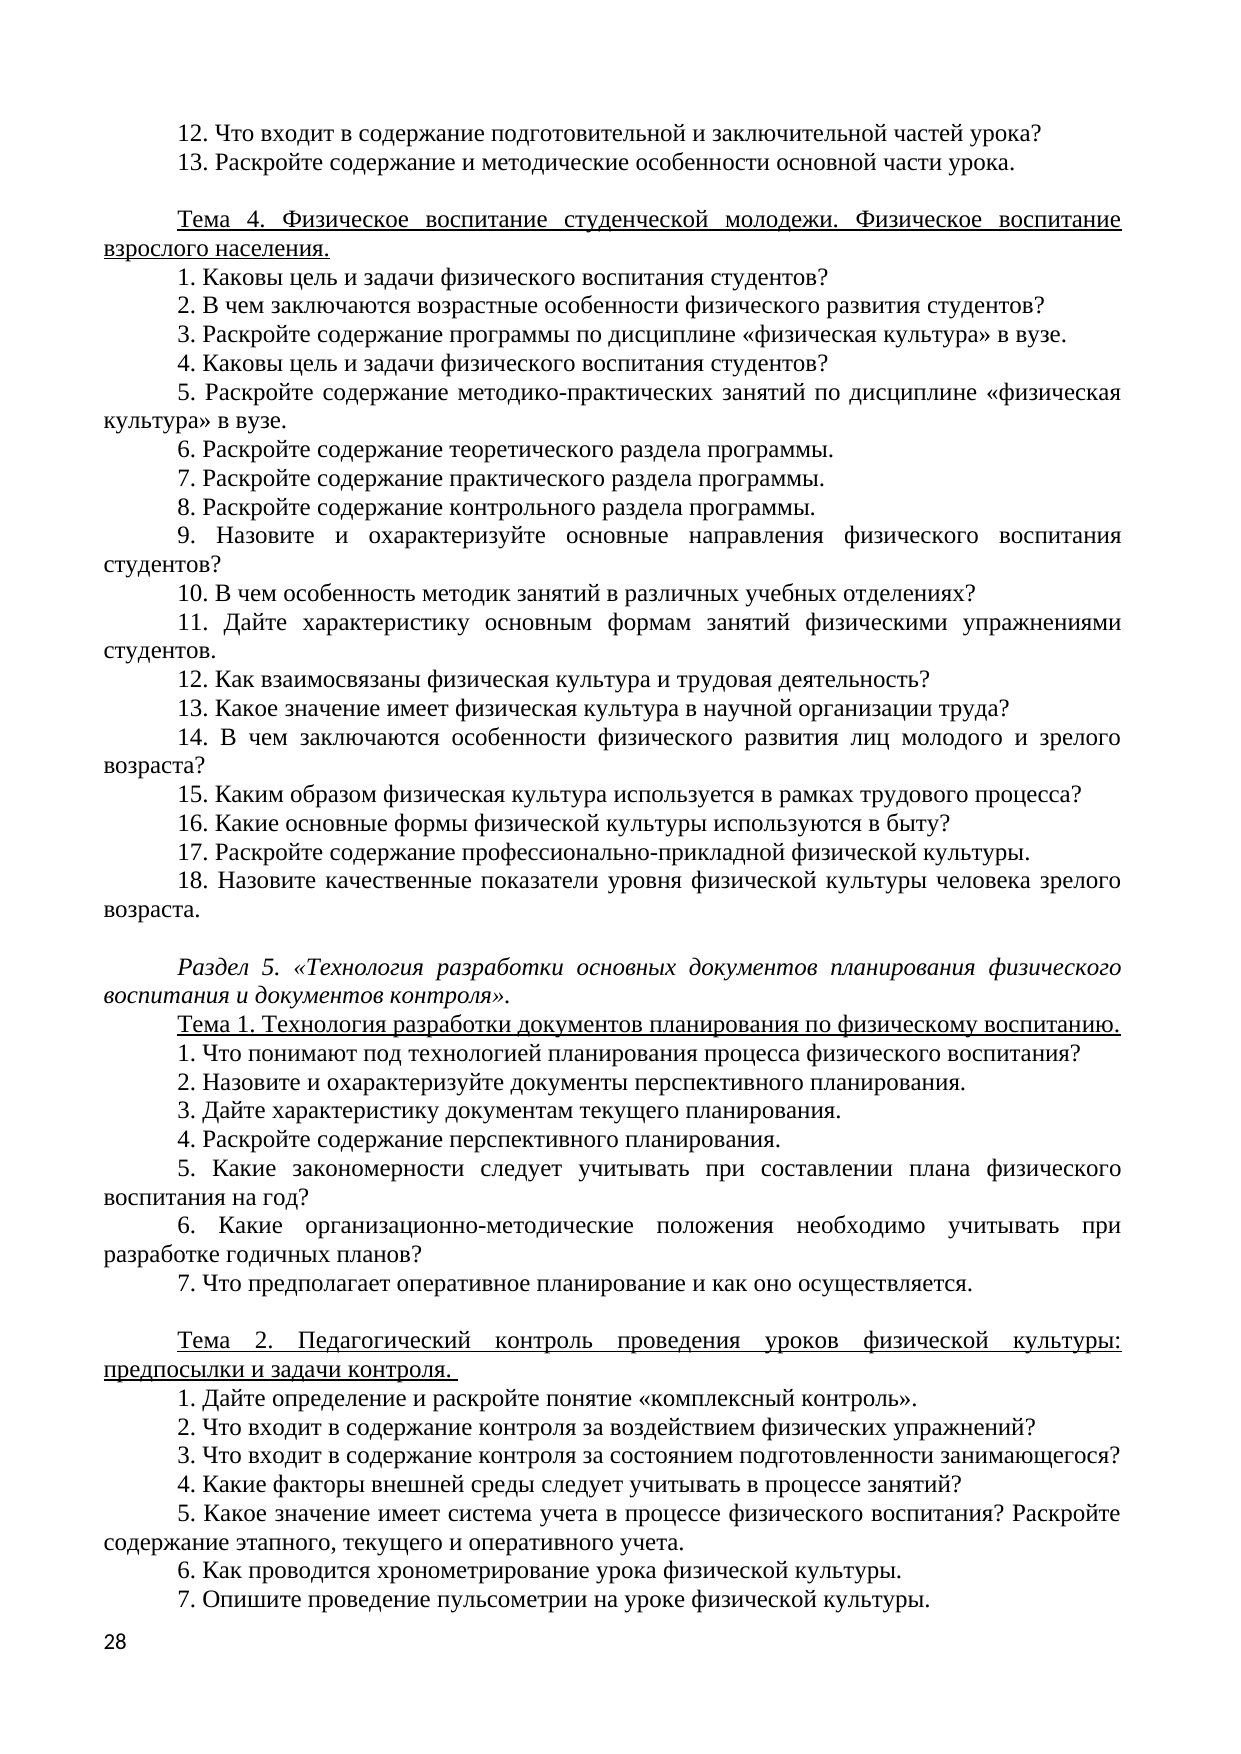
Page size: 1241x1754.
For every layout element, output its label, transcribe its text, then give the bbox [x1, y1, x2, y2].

text 10. В чем особенность методик занятий в различных учебных отделениях? [103, 578, 1122, 607]
text 7. Раскройте содержание практического раздела программы. [103, 463, 1122, 492]
text 5. Какие закономерности следует учитывать при составлении плана физического воспитания на год? [103, 1153, 1122, 1211]
text Тема 1. Технология разработки документов планирования по физическому воспитанию. [103, 1009, 1122, 1038]
text 6. Как проводится хронометрирование урока физической культуры. [103, 1556, 1122, 1584]
text 13. Раскройте содержание и методические особенности основной части урока. [103, 147, 1122, 176]
text 7. Опишите проведение пульсометрии на уроке физической культуры. [103, 1584, 1122, 1613]
text 7. Что предполагает оперативное планирование и как оно осуществляется. [103, 1268, 1122, 1297]
text 3. Раскройте содержание программы по дисциплине «физическая культура» в вузе. [103, 319, 1122, 348]
text 5. Какое значение имеет система учета в процессе физического воспитания? Раскройте содержание этапного, текущего и оперативного учета. [103, 1498, 1122, 1556]
text 1. Что понимают под технологией планирования процесса физического воспитания? [103, 1038, 1122, 1067]
text 1. Дайте определение и раскройте понятие «комплексный контроль». [103, 1383, 1122, 1412]
text 5. Раскройте содержание методико-практических занятий по дисциплине «физическая культура» в вузе. [103, 377, 1122, 434]
text 2. В чем заключаются возрастные особенности физического развития студентов? [103, 291, 1122, 319]
text 17. Раскройте содержание профессионально-прикладной физической культуры. [103, 837, 1122, 866]
text 4. Какие факторы внешней среды следует учитывать в процессе занятий? [103, 1469, 1122, 1498]
text 16. Какие основные формы физической культуры используются в быту? [103, 808, 1122, 837]
text Раздел 5. «Технология разработки основных документов планирования физического воспитания и документов контроля». [103, 952, 1122, 1009]
text 4. Каковы цель и задачи физического воспитания студентов? [103, 348, 1122, 377]
text 15. Каким образом физическая культура используется в рамках трудового процесса? [103, 779, 1122, 808]
text 2. Назовите и охарактеризуйте документы перспективного планирования. [103, 1067, 1122, 1096]
text 6. Раскройте содержание теоретического раздела программы. [103, 434, 1122, 463]
text 1. Каковы цель и задачи физического воспитания студентов? [103, 262, 1122, 291]
text 13. Какое значение имеет физическая культура в научной организации труда? [103, 693, 1122, 722]
text 6. Какие организационно-методические положения необходимо учитывать при разработке годичных планов? [103, 1211, 1122, 1268]
text 9. Назовите и охарактеризуйте основные направления физического воспитания студентов? [103, 521, 1122, 578]
text 12. Как взаимосвязаны физическая культура и трудовая деятельность? [103, 664, 1122, 693]
text 3. Дайте характеристику документам текущего планирования. [103, 1096, 1122, 1124]
text 12. Что входит в содержание подготовительной и заключительной частей урока? [103, 118, 1122, 147]
text 3. Что входит в содержание контроля за состоянием подготовленности занимающегося? [103, 1441, 1122, 1469]
text 8. Раскройте содержание контрольного раздела программы. [103, 492, 1122, 521]
text 11. Дайте характеристику основным формам занятий физическими упражнениями студентов. [103, 607, 1122, 664]
text 2. Что входит в содержание контроля за воздействием физических упражнений? [103, 1412, 1122, 1441]
text Тема 4. Физическое воспитание студенческой молодежи. Физическое воспитание взрослого населения. [103, 204, 1122, 262]
text 18. Назовите качественные показатели уровня физической культуры человека зрелого возраста. [103, 866, 1122, 923]
text 4. Раскройте содержание перспективного планирования. [103, 1124, 1122, 1153]
text 14. В чем заключаются особенности физического развития лиц молодого и зрелого возраста? [103, 722, 1122, 779]
text Тема 2. Педагогический контроль проведения уроков физической культуры: предпосылки и задачи контроля. [103, 1326, 1122, 1383]
